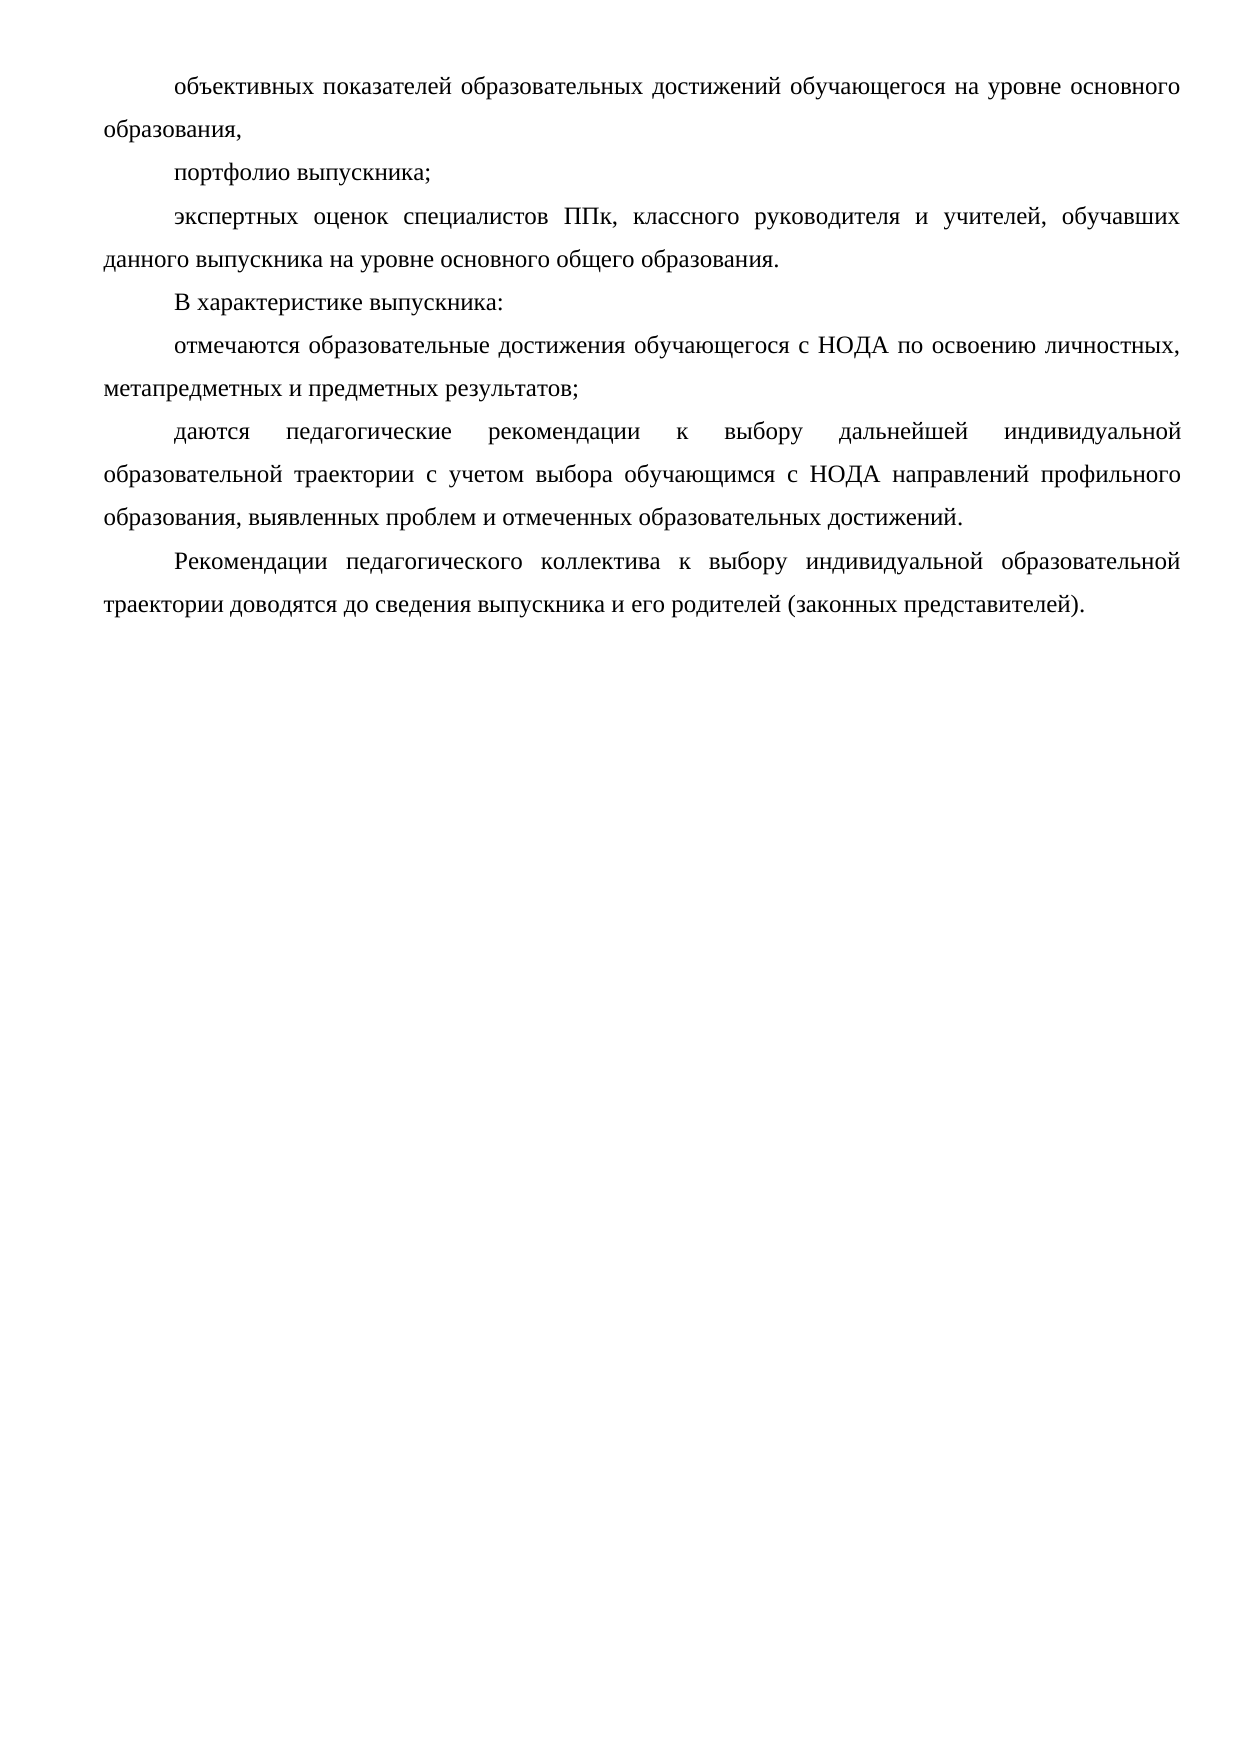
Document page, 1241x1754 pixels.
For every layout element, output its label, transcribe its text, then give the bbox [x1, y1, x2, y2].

text даются педагогические рекомендации к выбору дальнейшей индивидуальной образовательной траектории с учетом выбора обучающимся с НОДА направлений профильного образования, выявленных проблем и отмеченных образовательных достижений. [103, 416, 1182, 531]
text Рекомендации педагогического коллектива к выбору индивидуальной образовательной траектории доводятся до сведения выпускника и его родителей (законных представителей). [103, 546, 1181, 618]
text В характеристике выпускника: [174, 287, 1205, 316]
text отмечаются образовательные достижения обучающегося с НОДА по освоению личностных, метапредметных и предметных результатов; [103, 330, 1181, 402]
text экспертных оценок специалистов ППк, классного руководителя и учителей, обучавших данного выпускника на уровне основного общего образования. [103, 201, 1180, 273]
text объективных показателей образовательных достижений обучающегося на уровне основного образования, [103, 71, 1181, 143]
text портфолио выпускника; [174, 157, 1205, 186]
